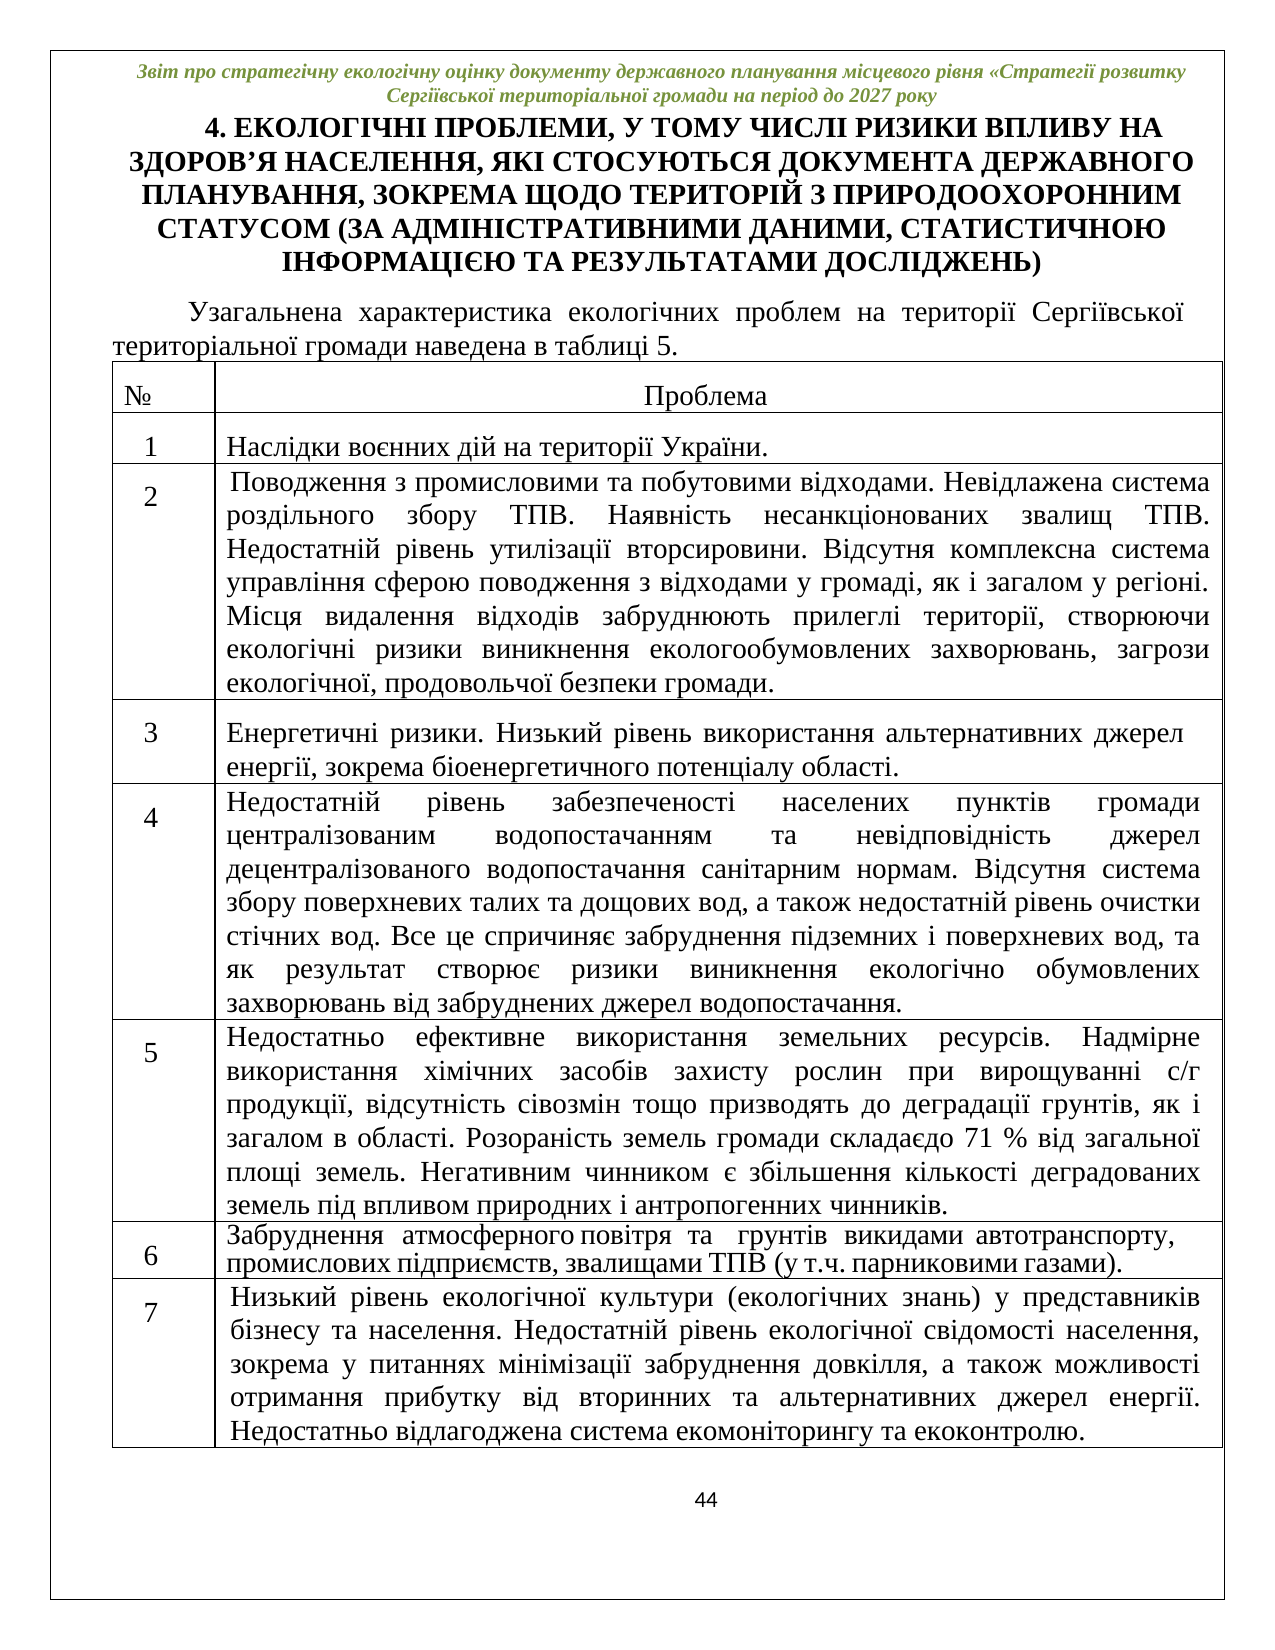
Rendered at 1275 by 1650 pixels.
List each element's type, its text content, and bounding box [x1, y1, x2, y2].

text 4. Екологічні проблеми, у тому числі ризики впливу на здоров’я населення, які стосуються документа державного планування, зокрема щодо територій з природоохоронним статусом (за адміністративними даними, статистичною інформацією та результатами досліджень) [112, 110, 1211, 278]
table_cell Недостатній рівень забезпеченості населених пунктів громади централізованим водопостачанням та невідповідність джерел децентралізованого водопостачання санітарним нормам. Відсутня система збору поверхневих талих та дощових вод, а також недостатній рівень очистки стічних вод. Все це спричиняє забруднення підземних і поверхневих вод, та як результат створює ризики виникнення екологічно обумовлених захворювань від забруднених джерел водопостачання. [216, 784, 1222, 1018]
table_cell Низький рівень екологічної культури (екологічних знань) у представників бізнесу та населення. Недостатній рівень екологічної свідомості населення, зокрема у питаннях мінімізації забруднення довкілля, а також можливості отримання прибутку від вторинних та альтернативних джерел енергії. Недостатньо відлагоджена система екомоніторингу та екоконтролю. [216, 1279, 1222, 1447]
table_cell 1 [113, 413, 214, 462]
table_cell Енергетичні ризики. Низький рівень використання альтернативних джерел енергії, зокрема біоенергетичного потенціалу області. [216, 700, 1222, 783]
table_cell Поводження з промисловими та побутовими відходами. Невідлажена система роздільного збору ТПВ. Наявність несанкціонованих звалищ ТПВ. Недостатній рівень утилізації вторсировини. Відсутня комплексна система управління сферою поводження з відходами у громаді, як і загалом у регіоні. Місця видалення відходів забруднюють прилеглі території, створюючи екологічні ризики виникнення екологообумовлених захворювань, загрози екологічної, продовольчої безпеки громади. [216, 464, 1222, 698]
table_cell 7 [113, 1279, 214, 1447]
table_cell 5 [113, 1020, 214, 1221]
table_header Проблема [216, 362, 1222, 412]
table_cell 2 [113, 464, 214, 698]
table_cell Недостатньо ефективне використання земельних ресурсів. Надмірне використання хімічних засобів захисту рослин при вирощуванні с/г продукції, відсутність сівозмін тощо призводять до деградації грунтів, як і загалом в області. Розораність земель громади складаєдо 71 % від загальної площі земель. Негативним чинником є збільшення кількості деградованих земель під впливом природних і антропогенних чинників. [216, 1020, 1222, 1221]
table_cell 6 [113, 1222, 214, 1278]
table_cell Забруднення атмосферного повітря та грунтів викидами автотранспорту, промислових підприємств, звалищами ТПВ (у т.ч. парниковими газами). [216, 1222, 1222, 1278]
table_header № [113, 362, 214, 412]
table_cell 3 [113, 700, 214, 783]
text Узагальнена характеристика екологічних проблем на території Сергіївської територіальної громади наведена в таблиці 5. [112, 294, 1184, 361]
table_cell 4 [113, 784, 214, 1018]
table_cell Наслідки воєнних дій на території України. [216, 413, 1222, 462]
